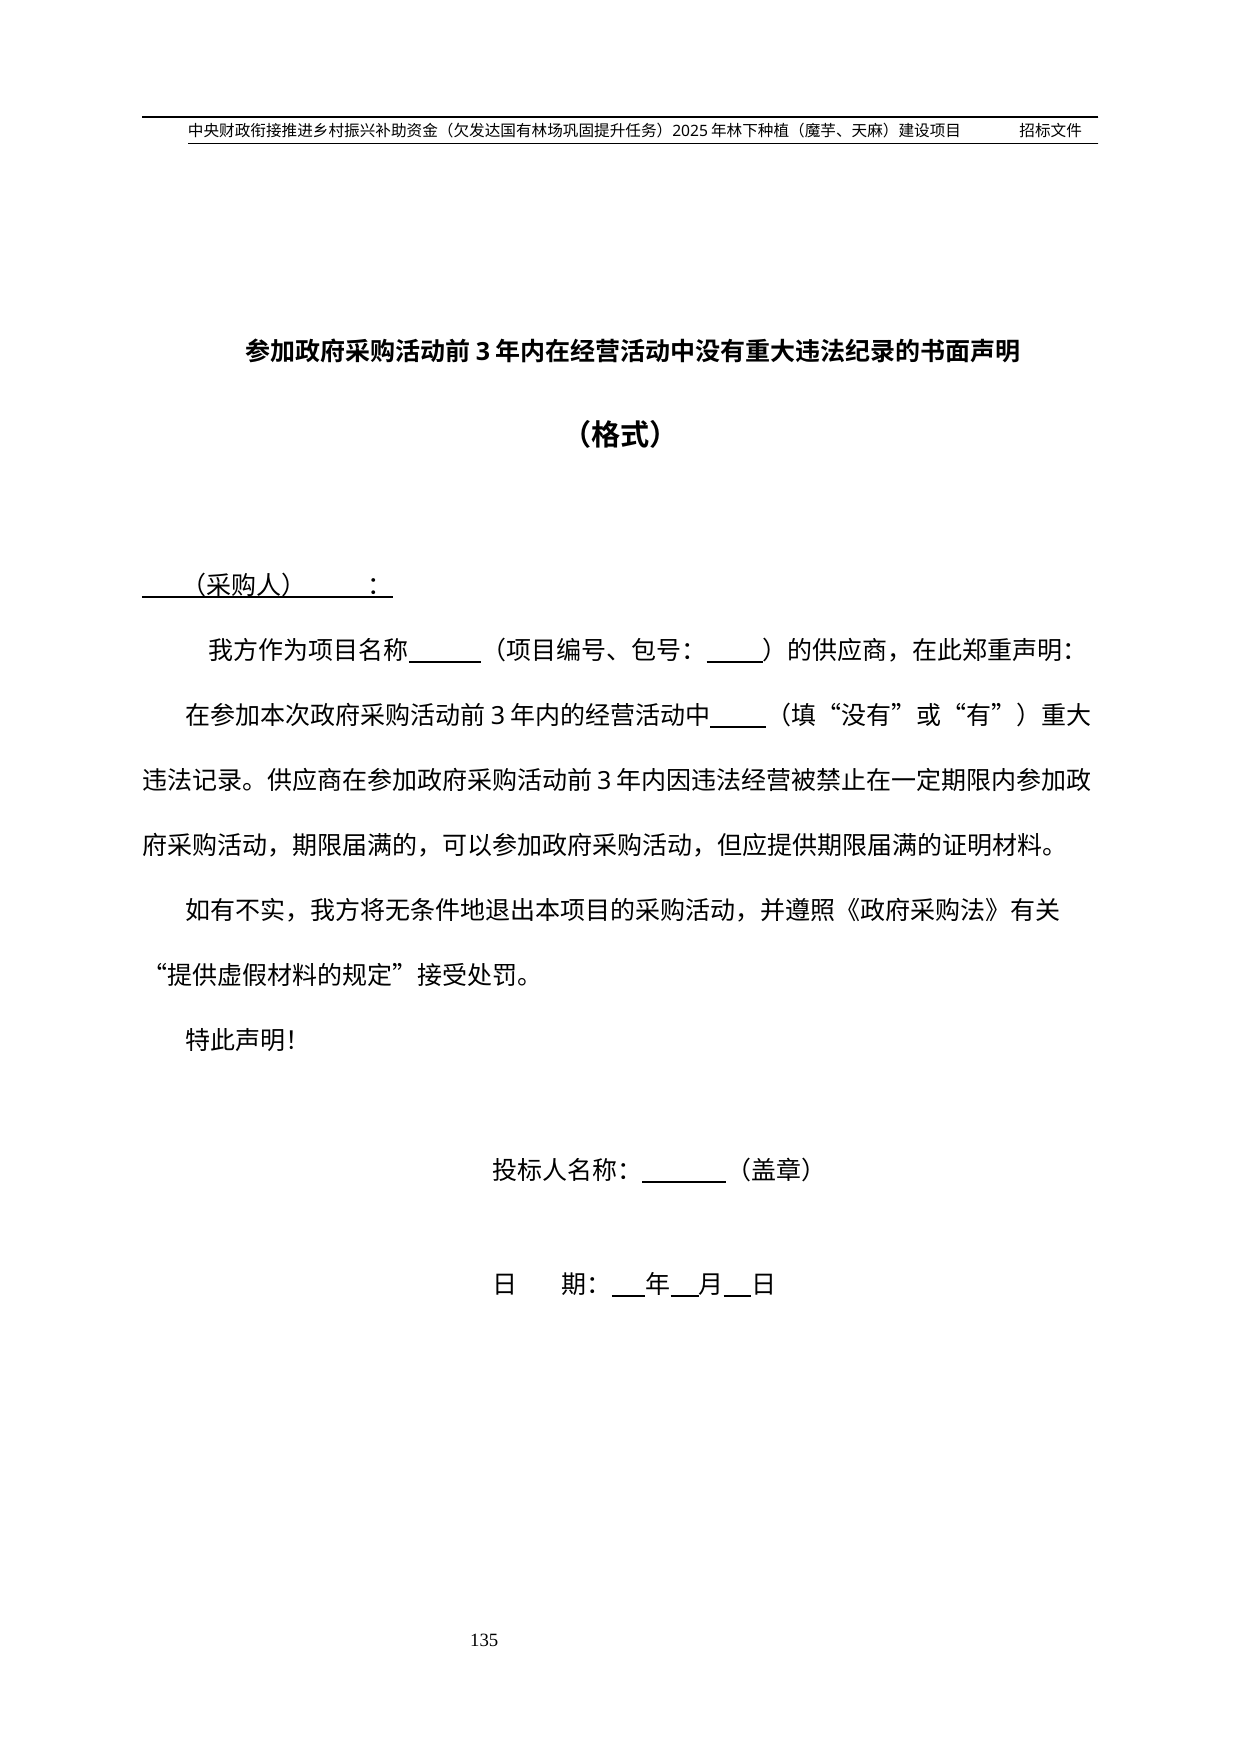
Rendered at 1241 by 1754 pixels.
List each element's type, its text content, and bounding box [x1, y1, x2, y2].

text 如有不实，我方将无条件地退出本项目的采购活动，并遵照《政府采购法》有关“提供虚假材料的规定”接受处罚。 [142, 876, 1098, 1006]
text 参加政府采购活动前3年内在经营活动中没有重大违法纪录的书面声明 [142, 317, 1098, 382]
text （采购人） ： [142, 551, 1098, 616]
text 我方作为项目名称 （项目编号、包号： ）的供应商，在此郑重声明： [142, 616, 1098, 681]
text 在参加本次政府采购活动前3年内的经营活动中 （填“没有”或“有”）重大违法记录。供应商在参加政府采购活动前3年内因违法经营被禁止在一定期限内参加政府采购活动，期限届满的，可以参加政府采购活动，但应提供期限届满的证明材料。 [142, 681, 1098, 876]
text 投标人名称： （盖章） [142, 1136, 1098, 1201]
text 特此声明！ [142, 1006, 1098, 1071]
text 日 期： 年 月 日 [142, 1250, 1098, 1315]
text （格式） [142, 400, 1098, 465]
